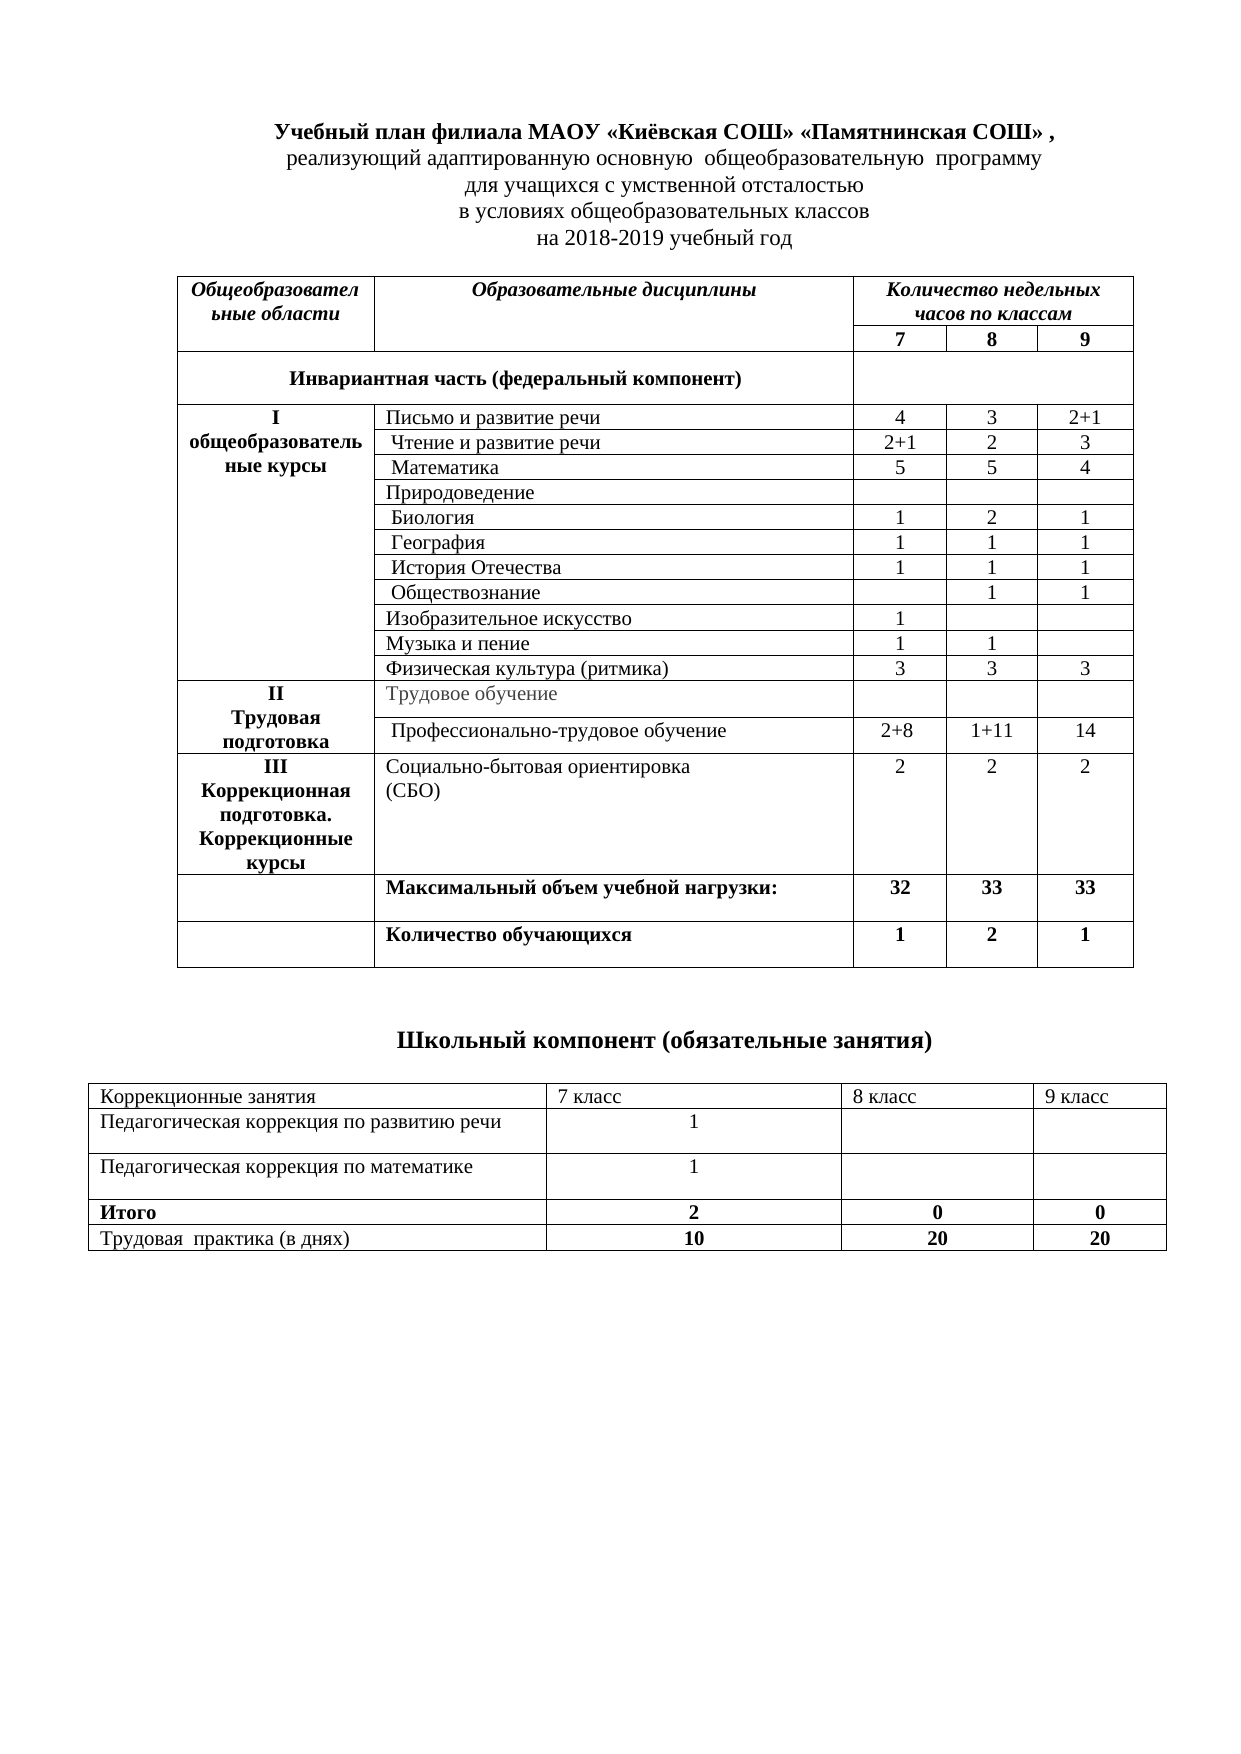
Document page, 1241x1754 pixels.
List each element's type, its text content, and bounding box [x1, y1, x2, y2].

table_cell 1+11 [947, 718, 1037, 753]
table_cell [1038, 681, 1133, 717]
table_header Коррекционные занятия [89, 1084, 546, 1108]
table_cell Количество обучающихся [375, 922, 853, 967]
table_cell Музыка и пение [375, 631, 853, 654]
table_cell 1 [854, 631, 946, 654]
table_cell 1 [854, 505, 946, 529]
table_cell Инвариантная часть (федеральный компонент) [178, 352, 853, 403]
table_cell [1034, 1109, 1166, 1153]
table_cell 2 [854, 754, 946, 874]
table_cell 1 [854, 605, 946, 629]
table_cell 2 [1038, 754, 1133, 874]
table_cell 1 [1038, 922, 1133, 967]
table_header 8 класс [842, 1084, 1033, 1108]
table_cell [842, 1109, 1033, 1153]
table_cell 3 [1038, 430, 1133, 454]
table_cell Педагогическая коррекция по математике [89, 1154, 546, 1199]
table_cell [947, 605, 1037, 629]
table_cell 2 [947, 505, 1037, 529]
table_cell 7 [854, 326, 946, 351]
table_cell Педагогическая коррекция по развитию речи [89, 1109, 546, 1153]
table_cell 33 [947, 875, 1037, 921]
table_cell 2+8 [854, 718, 946, 753]
table_cell 1 [854, 530, 946, 554]
table_cell [854, 352, 1133, 403]
table_cell 33 [1038, 875, 1133, 921]
table_cell 2+1 [1038, 405, 1133, 429]
text в условиях общеобразовательных классов [177, 197, 1152, 223]
table_cell [947, 681, 1037, 717]
table_cell 2+1 [854, 430, 946, 454]
table_cell Природоведение [375, 480, 853, 504]
table_cell Письмо и развитие речи [375, 405, 853, 429]
table_cell Социально-бытовая ориентировка (СБО) [375, 754, 853, 874]
table_cell 1 [1038, 580, 1133, 604]
table_cell 9 [1038, 326, 1133, 351]
table_cell Трудовое обучение [375, 681, 853, 717]
table_header Количество недельных часов по классам [854, 277, 1133, 325]
table_cell [178, 875, 374, 921]
table_cell 20 [842, 1225, 1033, 1249]
table_cell 1 [947, 555, 1037, 579]
table_cell II Трудовая подготовка [178, 681, 374, 753]
table_cell Максимальный объем учебной нагрузки: [375, 875, 853, 921]
table_cell 14 [1038, 718, 1133, 753]
table_cell [1038, 631, 1133, 654]
table_cell 2 [947, 430, 1037, 454]
text Школьный компонент (обязательные занятия) [177, 1025, 1152, 1054]
table_cell [854, 480, 946, 504]
table_header 7 класс [547, 1084, 841, 1108]
table_cell 3 [947, 405, 1037, 429]
table_cell Чтение и развитие речи [375, 430, 853, 454]
table_cell Биология [375, 505, 853, 529]
table_cell [178, 922, 374, 967]
table_cell Трудовая практика (в днях) [89, 1225, 546, 1249]
table_cell I общеобразовательные курсы [178, 405, 374, 680]
table_header 9 класс [1034, 1084, 1166, 1108]
table_header Общеобразовательные области [178, 277, 374, 351]
table_cell История Отечества [375, 555, 853, 579]
table_cell [1038, 605, 1133, 629]
table_cell Математика [375, 455, 853, 479]
table_cell 2 [547, 1200, 841, 1224]
table_cell Профессионально-трудовое обучение [375, 718, 853, 753]
table_cell 5 [947, 455, 1037, 479]
table_cell Физическая культура (ритмика) [375, 656, 853, 680]
table_cell 32 [854, 875, 946, 921]
table_cell 1 [854, 922, 946, 967]
table_cell 1 [547, 1109, 841, 1153]
table_cell 4 [854, 405, 946, 429]
table_cell 8 [947, 326, 1037, 351]
text на 2018-2019 учебный год [177, 223, 1152, 250]
table_cell [854, 681, 946, 717]
table_cell [1038, 480, 1133, 504]
table_cell [1034, 1154, 1166, 1199]
table_cell 1 [1038, 505, 1133, 529]
table_cell 20 [1034, 1225, 1166, 1249]
text для учащихся с умственной отсталостью [177, 171, 1152, 197]
table_cell 1 [854, 555, 946, 579]
table_cell 5 [854, 455, 946, 479]
table_cell 1 [547, 1154, 841, 1199]
table_cell 1 [947, 530, 1037, 554]
table_cell 1 [1038, 555, 1133, 579]
table_cell 1 [947, 631, 1037, 654]
table_cell 0 [842, 1200, 1033, 1224]
table_cell 10 [547, 1225, 841, 1249]
table_cell Обществознание [375, 580, 853, 604]
table_cell 3 [947, 656, 1037, 680]
table_cell 1 [1038, 530, 1133, 554]
table_cell III Коррекционная подготовка. Коррекционные курсы [178, 754, 374, 874]
table_cell 3 [854, 656, 946, 680]
table_cell 2 [947, 754, 1037, 874]
table_cell [842, 1154, 1033, 1199]
table_cell 3 [1038, 656, 1133, 680]
table_cell Итого [89, 1200, 546, 1224]
table_cell 1 [947, 580, 1037, 604]
table_cell 4 [1038, 455, 1133, 479]
table_cell География [375, 530, 853, 554]
table_cell [947, 480, 1037, 504]
text Учебный план филиала МАОУ «Киёвская СОШ» «Памятнинская СОШ» , [177, 118, 1152, 144]
table_cell 2 [947, 922, 1037, 967]
table_cell [854, 580, 946, 604]
text реализующий адаптированную основную общеобразовательную программу [177, 144, 1152, 171]
table_header Образовательные дисциплины [375, 277, 853, 351]
table_cell 0 [1034, 1200, 1166, 1224]
table_cell Изобразительное искусство [375, 605, 853, 629]
